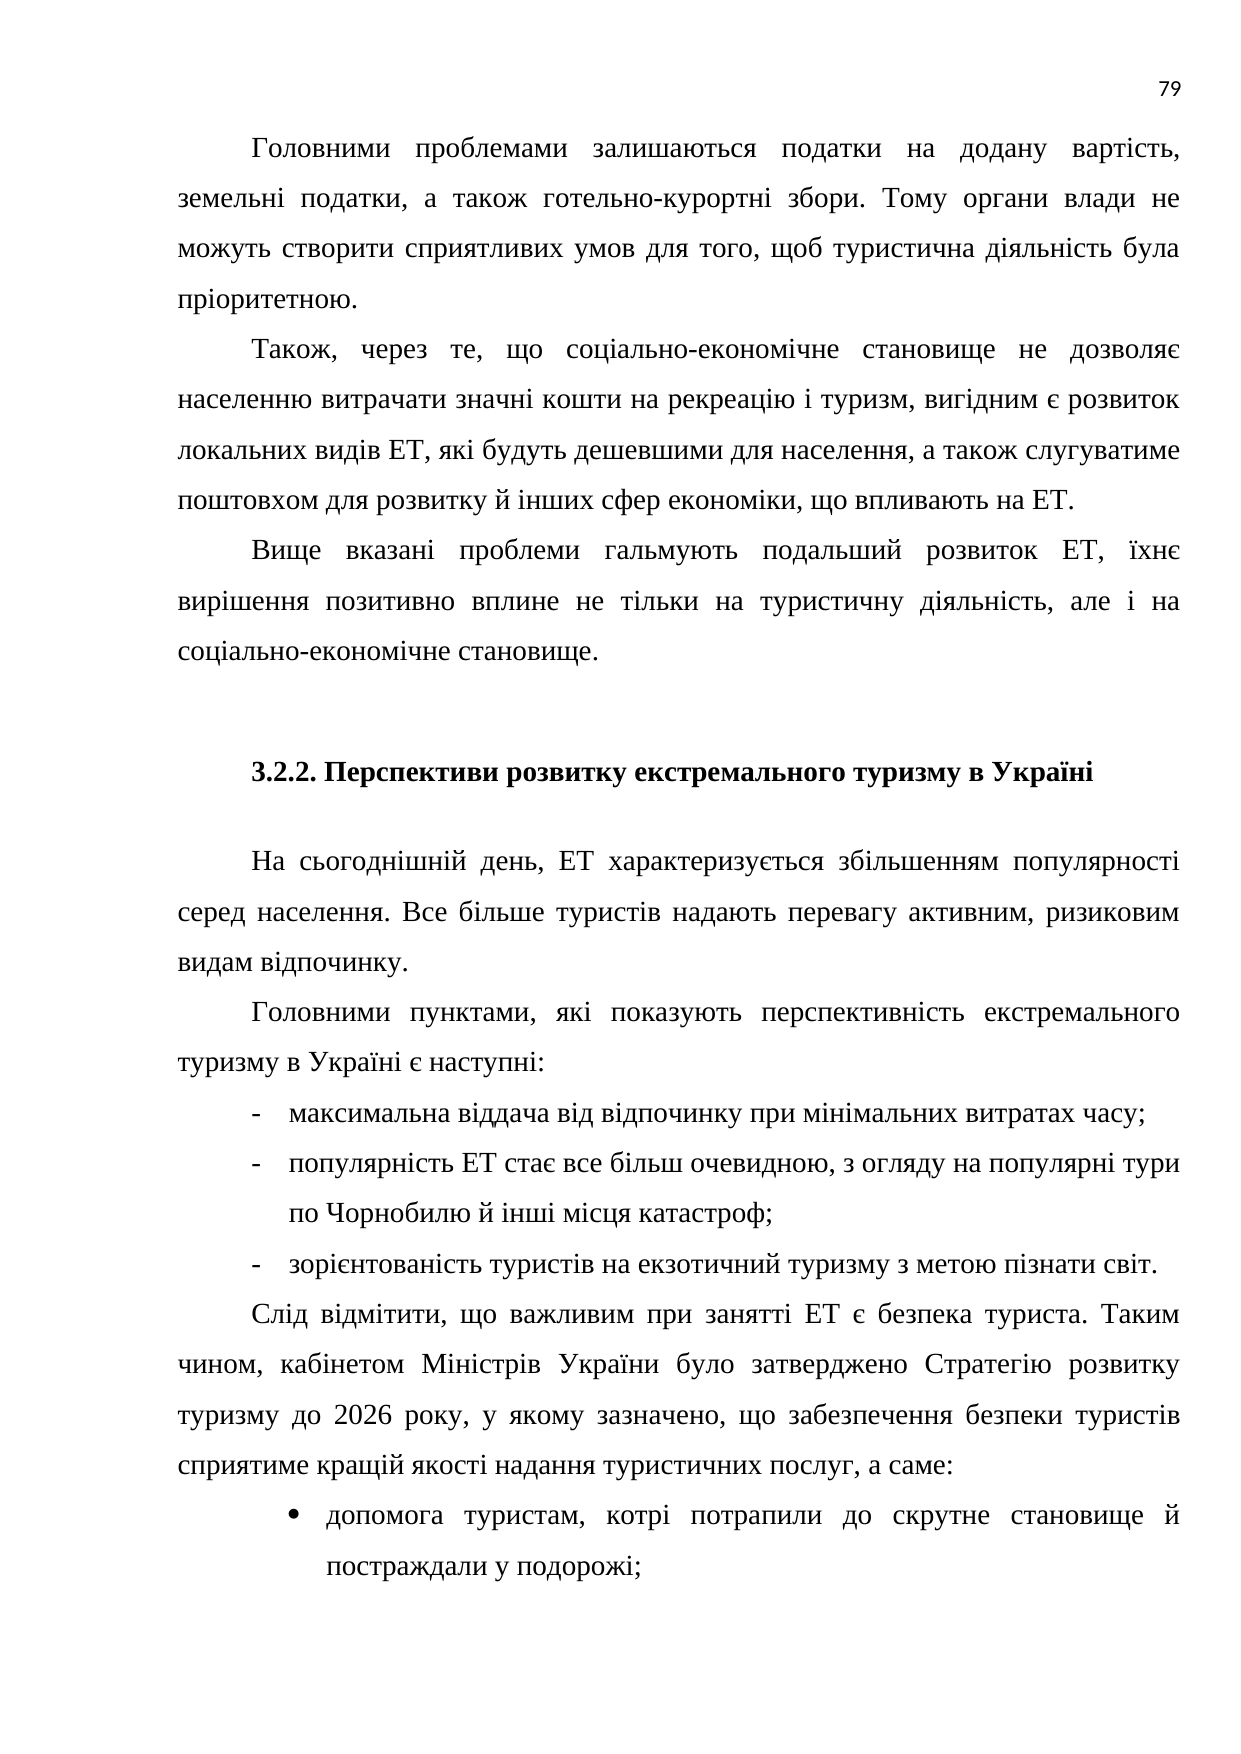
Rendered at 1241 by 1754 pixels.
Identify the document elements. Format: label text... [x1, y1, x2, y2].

list зорієнтованість туристів на екзотичний туризму з метою пізнати світ. [251, 1246, 1181, 1279]
text Головними пунктами, які показують перспективність екстремального туризму в Україні є наступні: [177, 994, 1181, 1078]
list максимальна віддача від відпочинку при мінімальних витратах часу; [251, 1095, 1181, 1128]
list популярність ЕТ стає все більш очевидною, з огляду на популярні тури по Чорнобилю й інші місця катастроф; [251, 1145, 1181, 1229]
text На сьогоднішній день, ЕТ характеризується збільшенням популярності серед населення. Все більше туристів надають перевагу активним, ризиковим видам відпочинку. [177, 843, 1181, 977]
list допомога туристам, котрі потрапили до скрутне становище й постраждали у подорожі; [288, 1497, 1181, 1581]
text Також, через те, що соціально-економічне становище не дозволяє населенню витрачати значні кошти на рекреацію і туризм, вигідним є розвиток локальних видів ЕТ, які будуть дешевшими для населення, а також слугуватиме поштовхом для розвитку й інших сфер економіки, що впливають на ЕТ. [177, 331, 1181, 516]
subtitle 3.2.2. Перспективи розвитку екстремального туризму в Україні [177, 754, 1181, 788]
text Слід відмітити, що важливим при занятті ЕТ є безпека туриста. Таким чином, кабінетом Міністрів України було затверджено Стратегію розвитку туризму до 2026 року, у якому зазначено, що забезпечення безпеки туристів сприятиме кращій якості надання туристичних послуг, а саме: [177, 1296, 1181, 1481]
text Головними проблемами залишаються податки на додану вартість, земельні податки, а також готельно-курортні збори. Тому органи влади не можуть створити сприятливих умов для того, щоб туристична діяльність була пріоритетною. [177, 130, 1181, 314]
text Вище вказані проблеми гальмують подальший розвиток ЕТ, їхнє вирішення позитивно вплине не тільки на туристичну діяльність, але і на соціально-економічне становище. [177, 532, 1181, 667]
